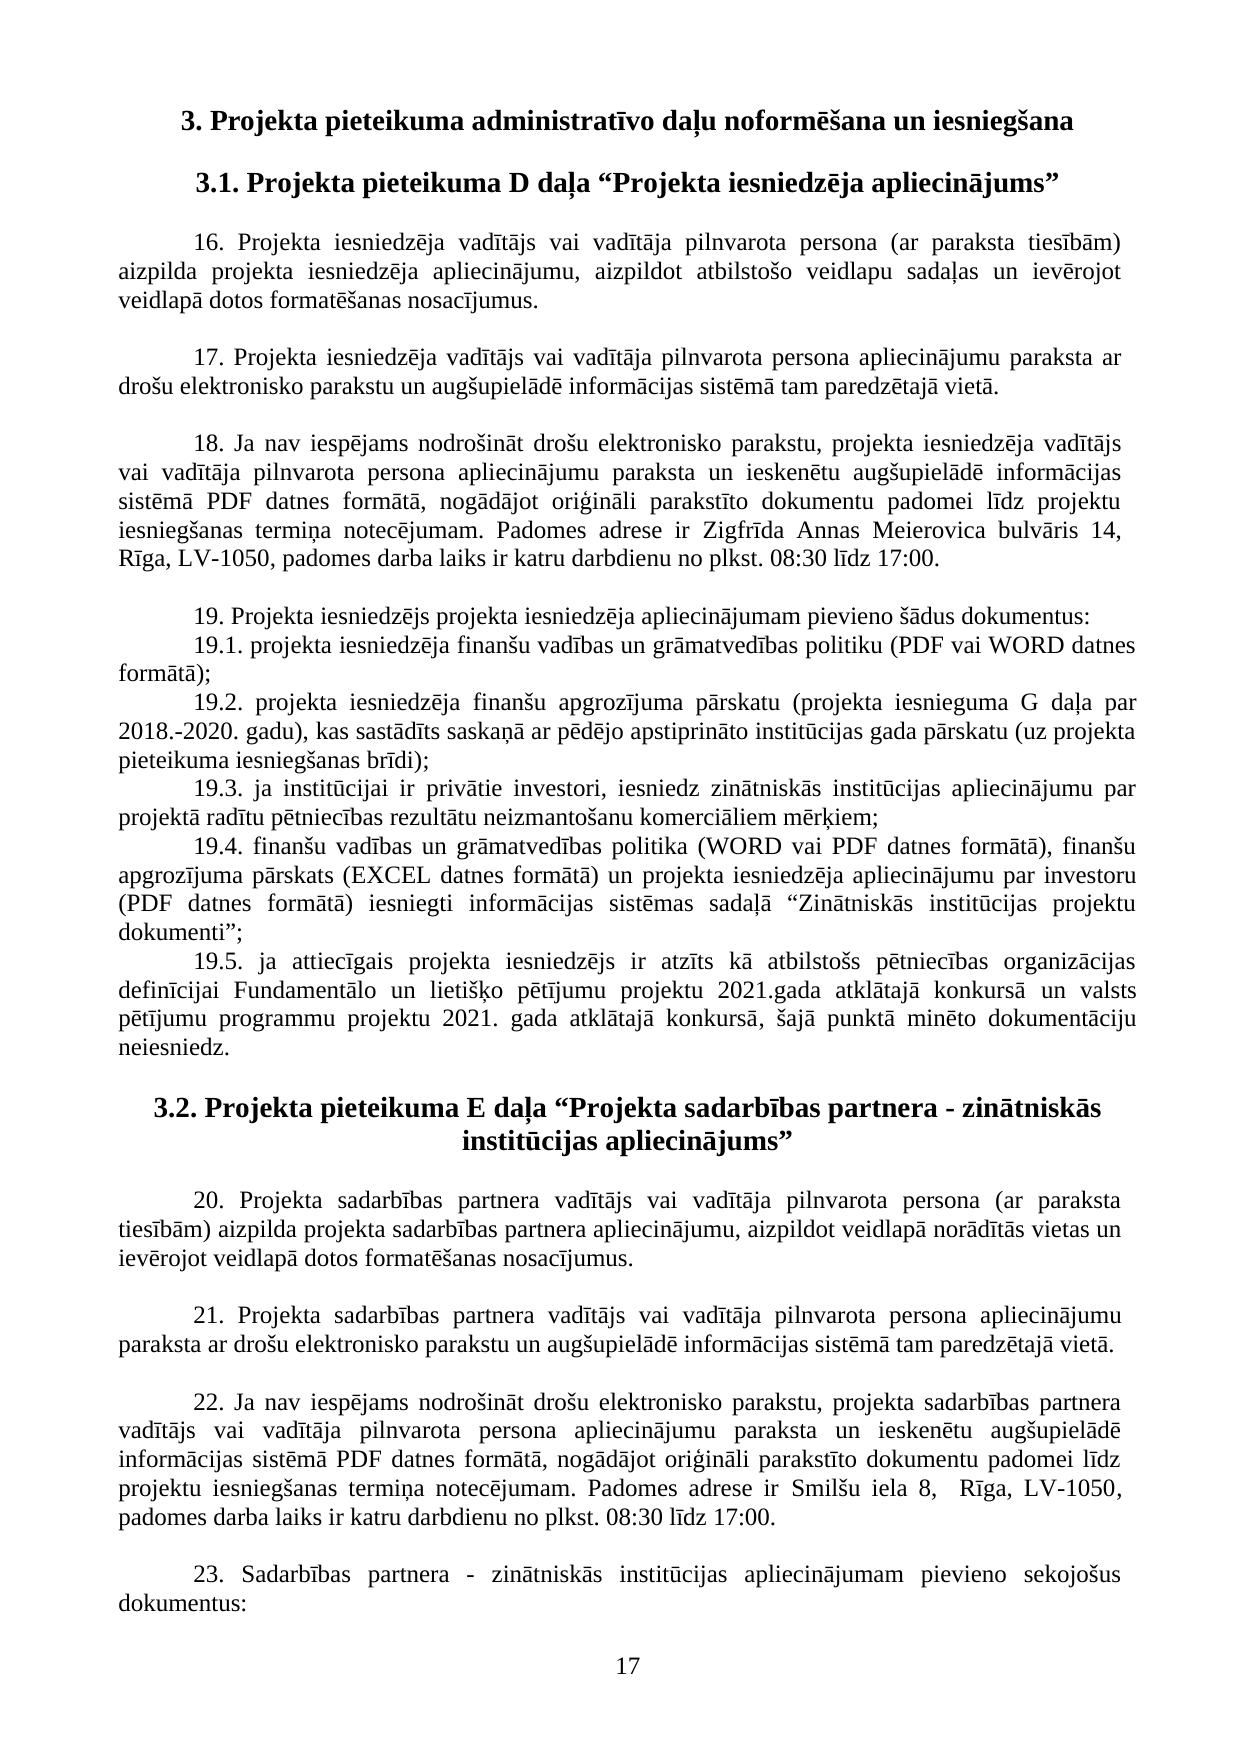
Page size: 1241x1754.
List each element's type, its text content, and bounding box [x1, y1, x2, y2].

subtitle 3.1. Projekta pieteikuma D daļa “Projekta iesniedzēja apliecinājums” [118, 165, 1137, 198]
text 19.4. finanšu vadības un grāmatvedības politika (WORD vai PDF datnes formātā), finanšu apgrozījuma pārskats (EXCEL datnes formātā) un projekta iesniedzēja apliecinājumu par investoru (PDF datnes formātā) iesniegti informācijas sistēmas sadaļā “Zinātniskās institūcijas projektu dokumenti”; [118, 831, 1137, 946]
list 22. Ja nav iespējams nodrošināt drošu elektronisko parakstu, projekta sadarbības partnera vadītājs vai vadītāja pilnvarota persona apliecinājumu paraksta un ieskenētu augšupielādē informācijas sistēmā PDF datnes formātā, nogādājot oriģināli parakstīto dokumentu padomei līdz projektu iesniegšanas termiņa notecējumam. Padomes adrese ir , padomes darba laiks ir katru darbdienu no plkst. 08:30 līdz 17:00. [118, 1387, 1122, 1531]
text 19.3. ja institūcijai ir privātie investori, iesniedz zinātniskās institūcijas apliecinājumu par projektā radītu pētniecības rezultātu neizmantošanu komerciāliem mērķiem; [118, 773, 1137, 831]
list 21. Projekta sadarbības partnera vadītājs vai vadītāja pilnvarota persona apliecinājumu paraksta ar drošu elektronisko parakstu un augšupielādē informācijas sistēmā tam paredzētajā vietā. [118, 1301, 1122, 1358]
text 19.2. projekta iesniedzēja finanšu apgrozījuma pārskatu (projekta iesnieguma G daļa par 2018.-2020. gadu), kas sastādīts saskaņā ar pēdējo apstiprināto institūcijas gada pārskatu (uz projekta pieteikuma iesniegšanas brīdi); [118, 687, 1137, 773]
list 19. Projekta iesniedzējs projekta iesniedzēja apliecinājumam pievieno šādus dokumentus: [118, 601, 1122, 630]
text 19.5. [118, 946, 1137, 1061]
list 16. Projekta iesniedzēja vadītājs vai vadītāja pilnvarota persona (ar paraksta tiesībām) aizpilda projekta iesniedzēja apliecinājumu, aizpildot atbilstošo veidlapu sadaļas un ievērojot veidlapā dotos formatēšanas nosacījumus. [118, 227, 1122, 313]
list 17. Projekta iesniedzēja vadītājs vai vadītāja pilnvarota persona apliecinājumu paraksta ar drošu elektronisko parakstu un augšupielādē informācijas sistēmā tam paredzētajā vietā. [118, 342, 1122, 400]
list 23. Sadarbības partnera - zinātniskās institūcijas apliecinājumam pievieno sekojošus dokumentus: [118, 1559, 1122, 1617]
text 19.1. projekta iesniedzēja finanšu vadības un grāmatvedības politiku (PDF vai WORD datnes formātā); [118, 630, 1137, 687]
list 20. Projekta sadarbības partnera vadītājs vai vadītāja pilnvarota persona (ar paraksta tiesībām) aizpilda projekta sadarbības partnera apliecinājumu, aizpildot veidlapā norādītās vietas un ievērojot veidlapā dotos formatēšanas nosacījumus. [118, 1186, 1122, 1272]
list 18. Ja nav iespējams nodrošināt drošu elektronisko parakstu, projekta iesniedzēja vadītājs vai vadītāja pilnvarota persona apliecinājumu paraksta un ieskenētu augšupielādē informācijas sistēmā PDF datnes formātā, nogādājot oriģināli parakstīto dokumentu padomei līdz projektu iesniegšanas termiņa notecējumam. Padomes adrese ir , padomes darba laiks ir katru darbdienu no plkst. 08:30 līdz 17:00. [118, 428, 1122, 572]
subtitle 3.2. Projekta pieteikuma E daļa “Projekta sadarbības partnera - zinātniskās institūcijas apliecinājums” [118, 1090, 1137, 1157]
subtitle 3. Projekta pieteikuma administratīvo daļu noformēšana un iesniegšana [118, 103, 1137, 136]
